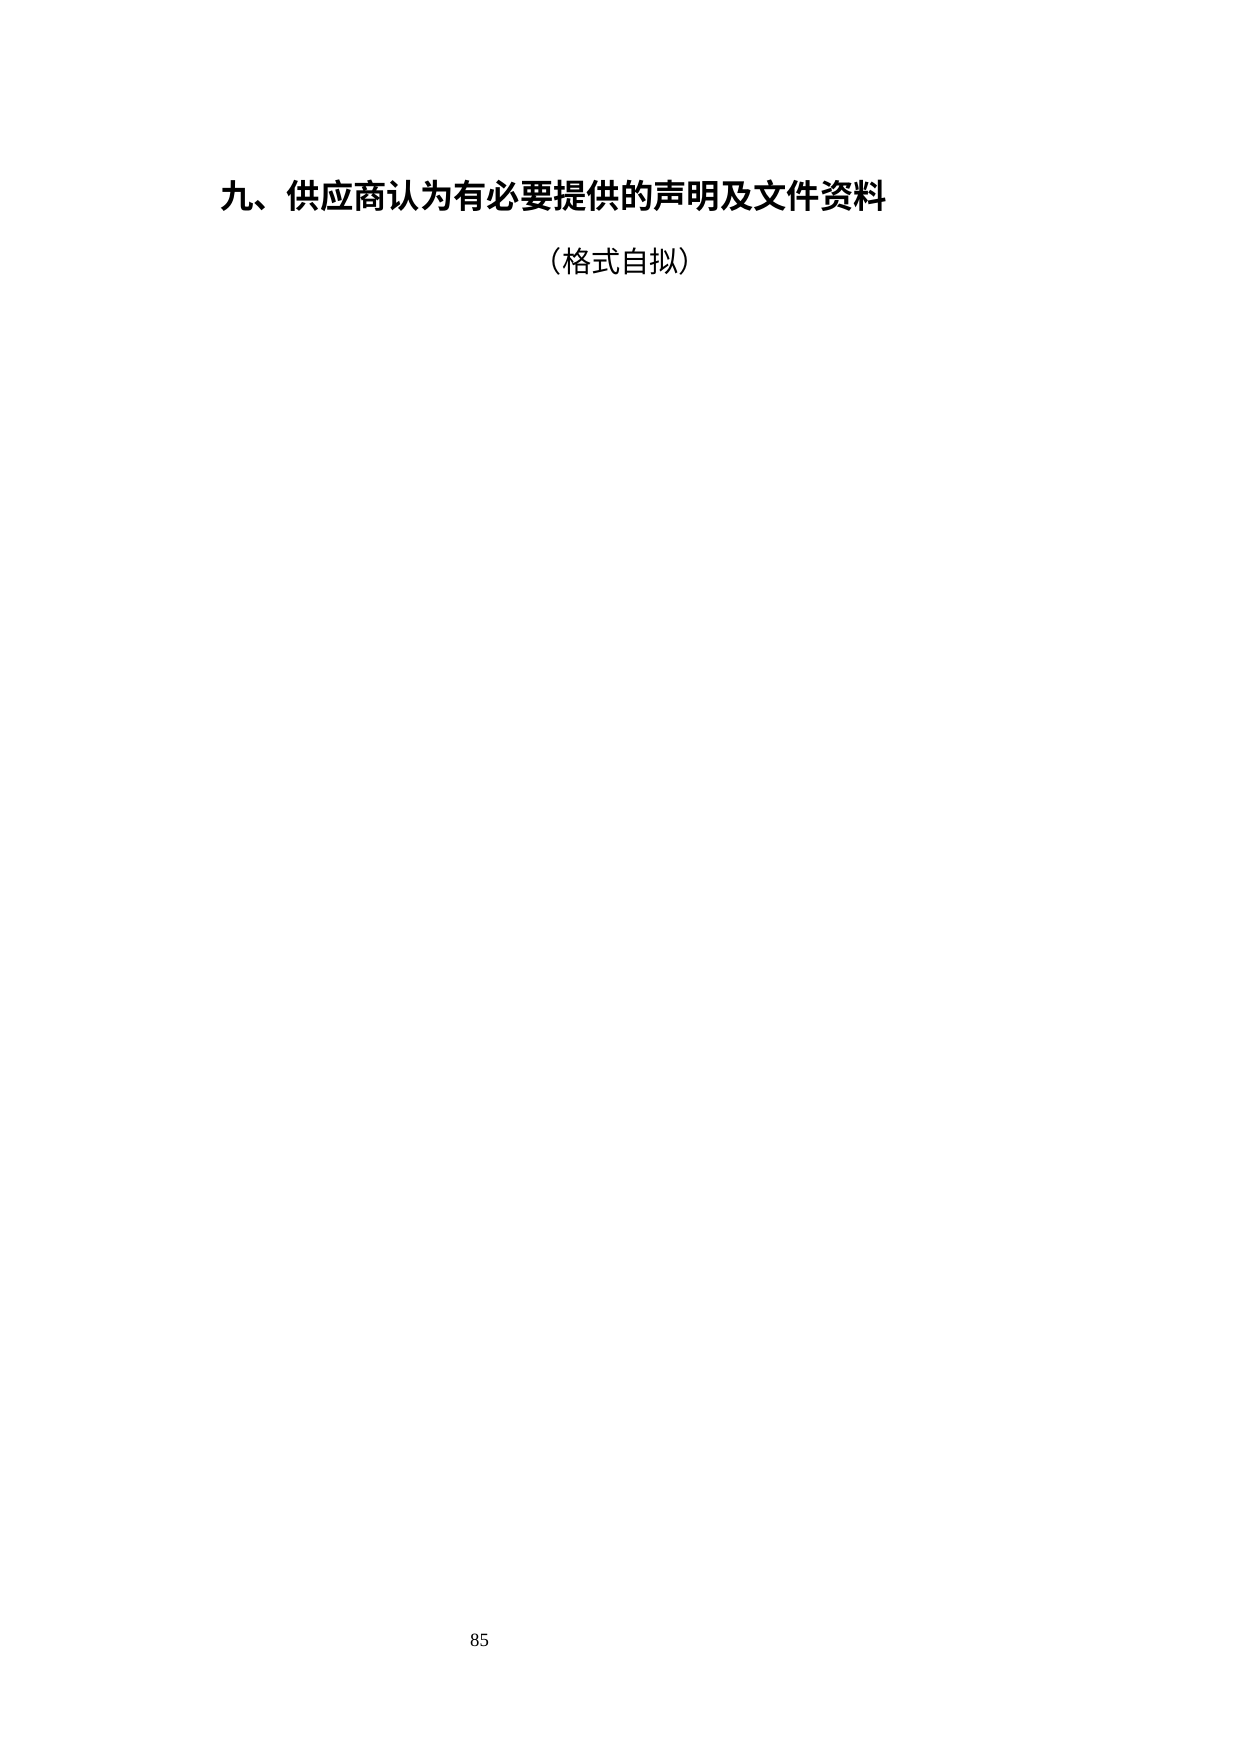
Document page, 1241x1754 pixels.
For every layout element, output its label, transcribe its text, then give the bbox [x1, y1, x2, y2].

list 九、供应商认为有必要提供的声明及文件资料 [187, 162, 1053, 227]
list （格式自拟） [187, 227, 1053, 292]
